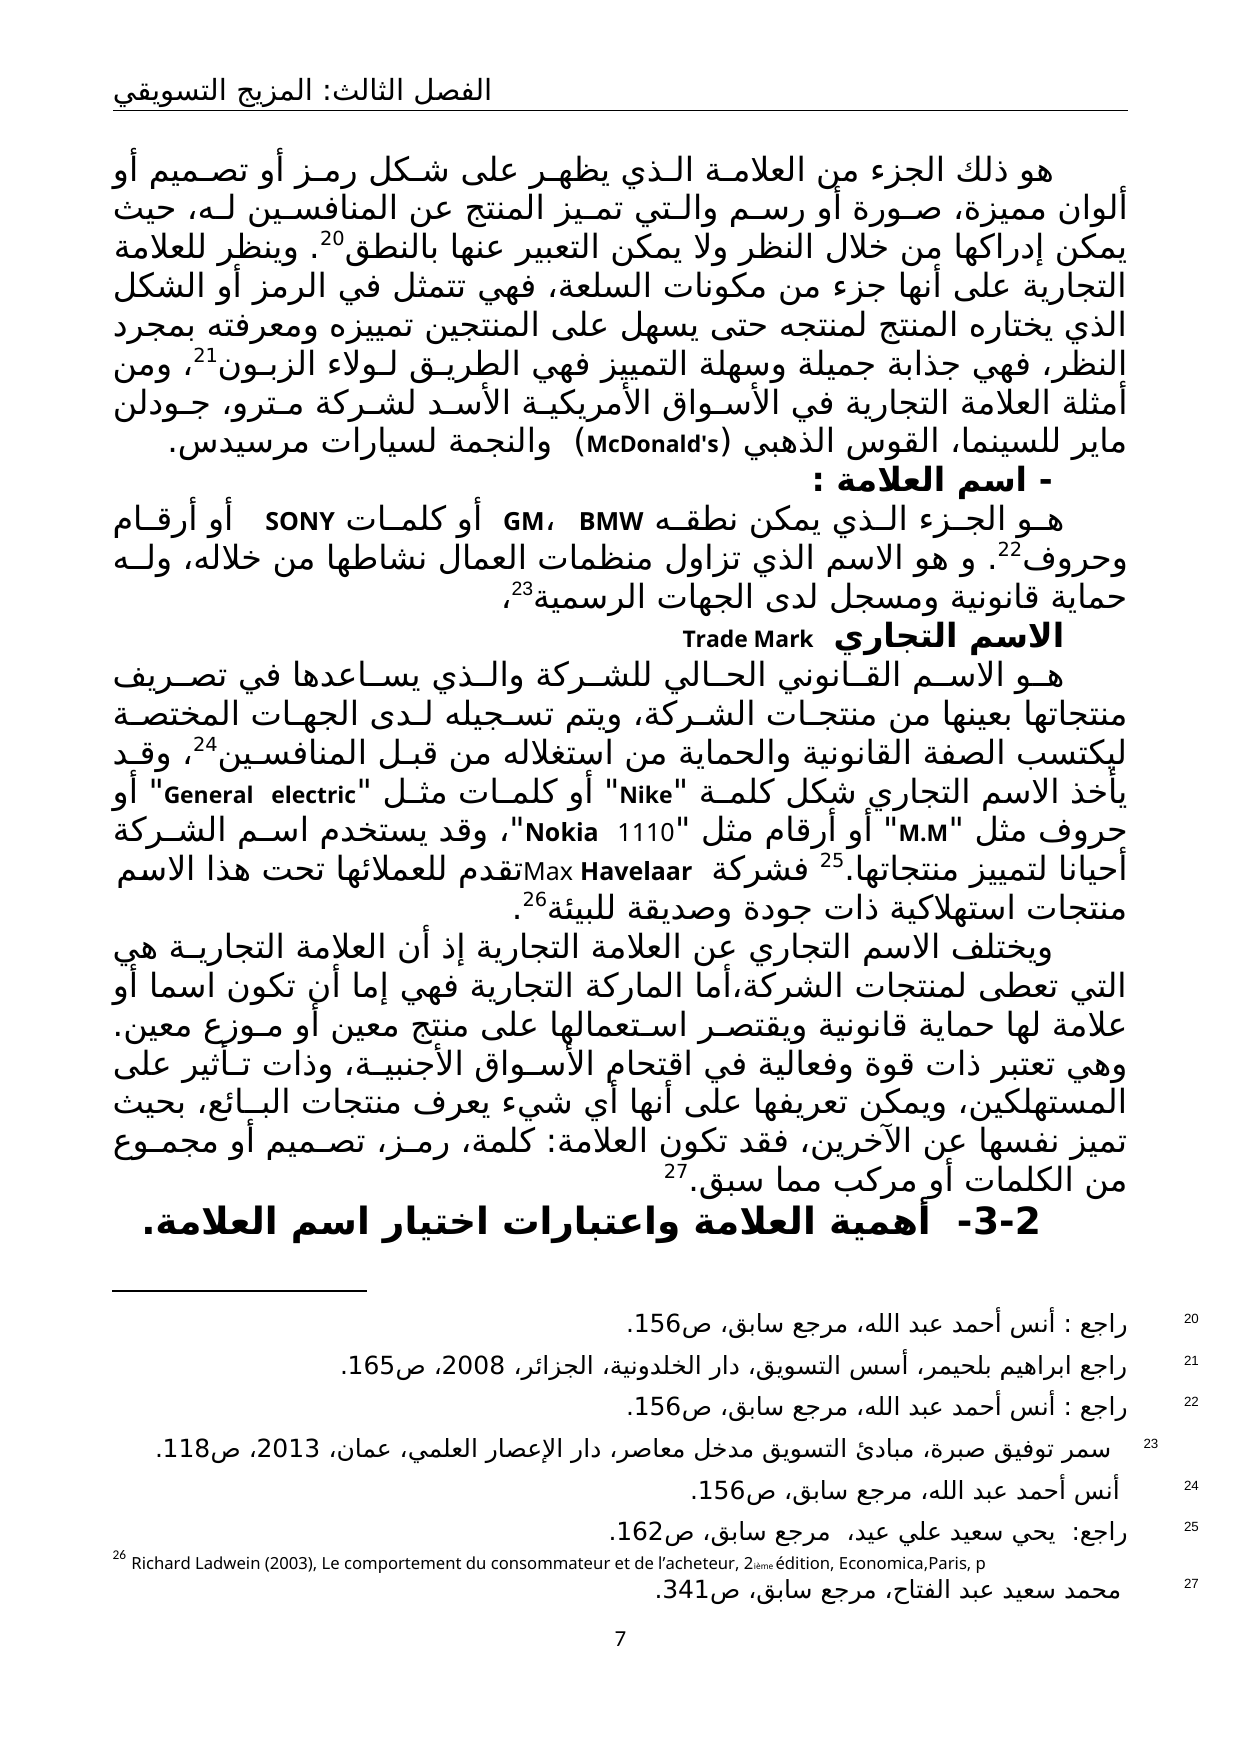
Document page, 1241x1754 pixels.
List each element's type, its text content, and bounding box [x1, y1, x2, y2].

text - اسم العلامة : [112, 461, 1128, 500]
text هو الجزء الذي يمكن نطقه GM، BMW أو كلمات SONY أو أرقام وحروف. و هو الاسم الذي تزاول منظمات العمال نشاطها من خلاله، وله حماية قانونية ومسجل لدى الجهات الرسمية، [112, 500, 1128, 617]
text ويختلف الاسم التجاري عن العلامة التجارية إذ أن العلامة التجارية هي التي تعطى لمنتجات الشركة،أما الماركة التجارية فهي إما أن تكون اسما أو علامة لها حماية قانونية ويقتصر استعمالها على منتج معين أو موزع معين. وهي تعتبر ذات قوة وفعالية في اقتحام الأسواق الأجنبية، وذات تأثير على المستهلكين، ويمكن تعريفها على أنها أي شيء يعرف منتجات البائع، بحيث تميز نفسها عن الآخرين، فقد تكون العلامة: كلمة، رمز، تصميم أو مجموع من الكلمات أو مركب مما سبق. [112, 927, 1128, 1199]
text هو ذلك الجزء من العلامة الذي يظهر على شكل رمز أو تصميم أو ألوان مميزة، صورة أو رسم والتي تميز المنتج عن المنافسين له، حيث يمكن إدراكها من خلال النظر ولا يمكن التعبير عنها بالنطق. وينظر للعلامة التجارية على أنها جزء من مكونات السلعة، فهي تتمثل في الرمز أو الشكل الذي يختاره المنتج لمنتجه حتى يسهل على المنتجين تمييزه ومعرفته بمجرد النظر، فهي جذابة جميلة وسهلة التمييز فهي الطريق لولاء الزبون، ومن أمثلة العلامة التجارية في الأسواق الأمريكية الأسد لشركة مترو، جودلن ماير للسينما، القوس الذهبي (McDonald's) والنجمة لسيارات مرسيدس. [112, 150, 1128, 461]
text 3-2- أهمية العلامة واعتبارات اختيار اسم العلامة. [112, 1199, 1128, 1243]
text هو الاسم القانوني الحالي للشركة والذي يساعدها في تصريف منتجاتها بعينها من منتجات الشركة، ويتم تسجيله لدى الجهات المختصة ليكتسب الصفة القانونية والحماية من استغلاله من قبل المنافسين، وقد يأخذ الاسم التجاري شكل كلمة "Nike" أو كلمات مثل "General electric" أو حروف مثل "M.M" أو أرقام مثل "Nokia 1110"، وقد يستخدم اسم الشركة أحيانا لتمييز منتجاتها. فشركة Max Havelaarتقدم للعملائها تحت هذا الاسم منتجات استهلاكية ذات جودة وصديقة للبيئة. [112, 656, 1128, 927]
text الاسم التجاري Trade Mark [112, 617, 1128, 656]
